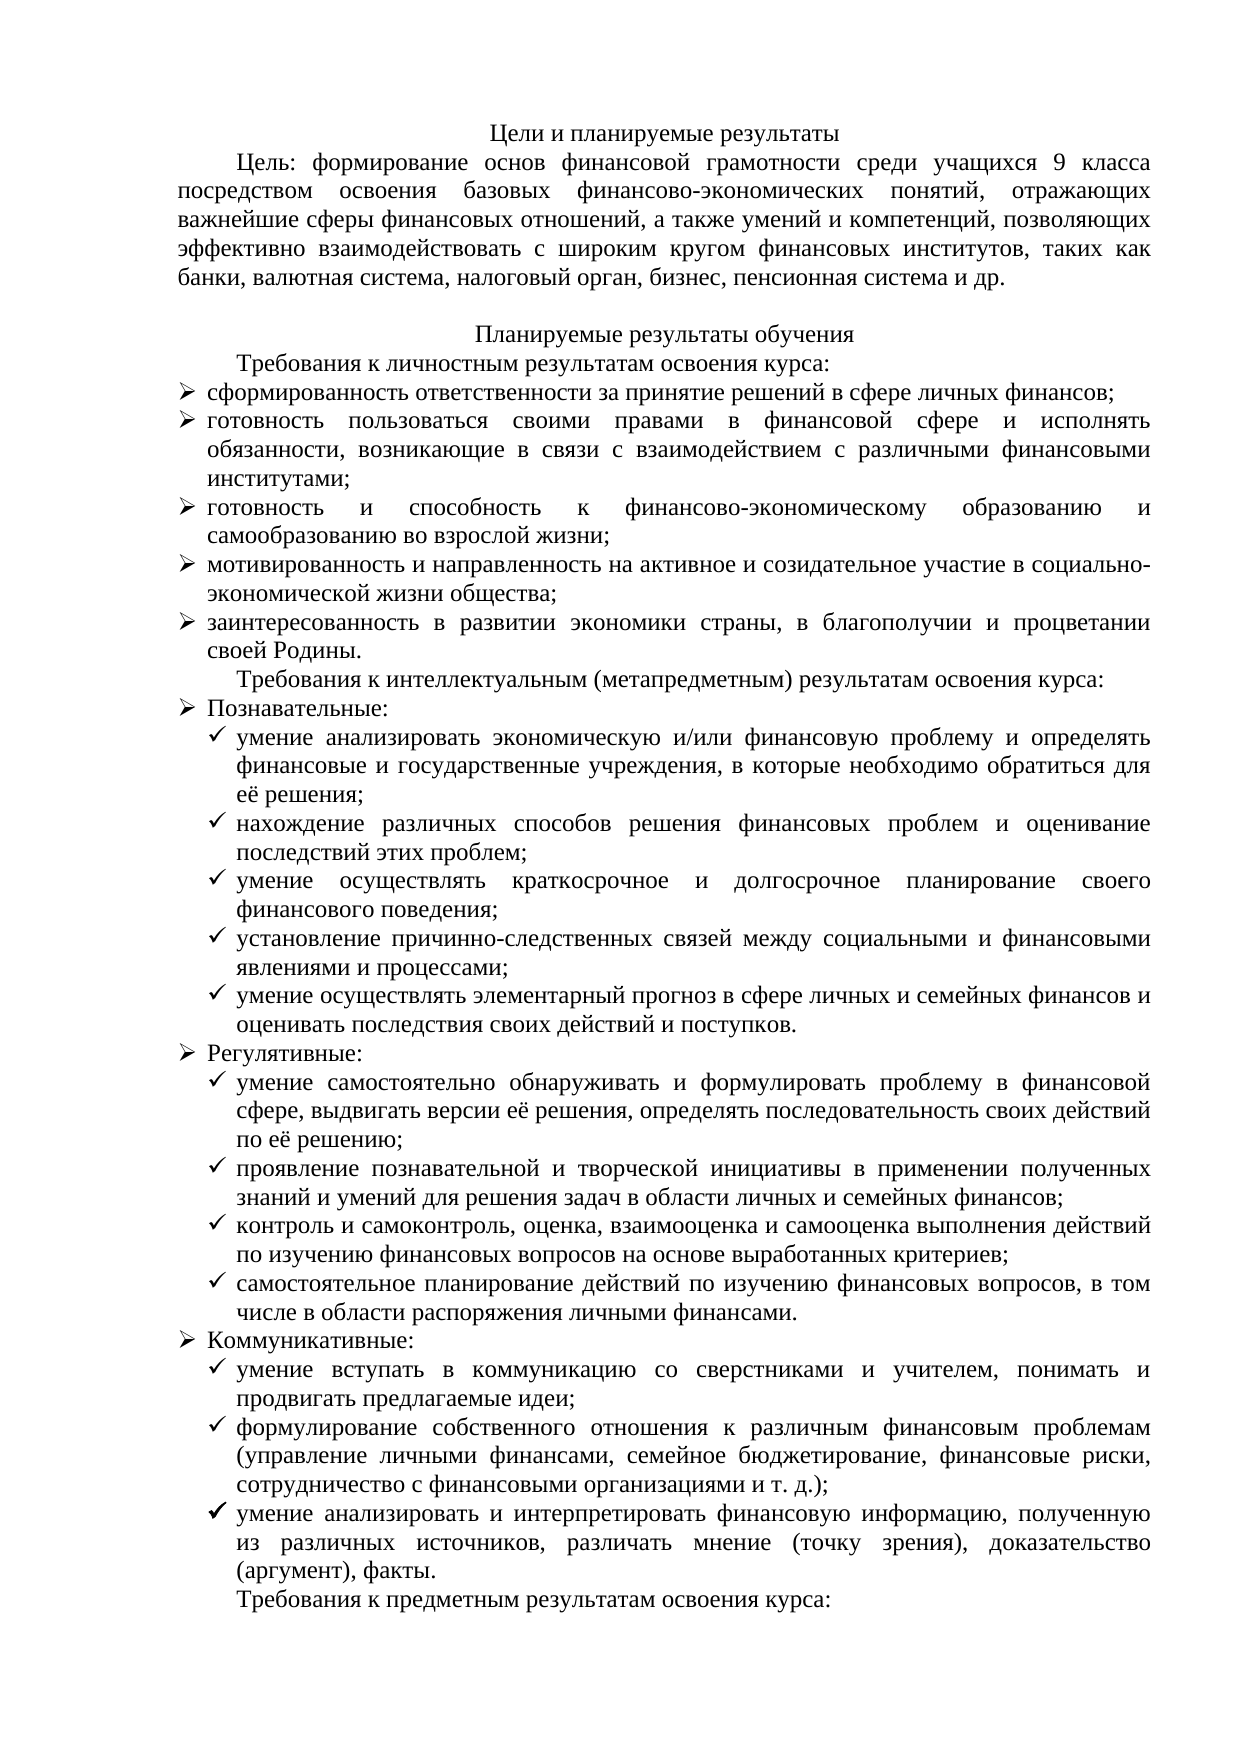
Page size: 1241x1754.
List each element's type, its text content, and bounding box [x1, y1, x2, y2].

list умение анализировать экономическую и/или финансовую проблему и определять финансовые и государственные учреждения, в которые необходимо обратиться для её решения; [207, 722, 1152, 808]
list проявление познавательной и творческой инициативы в применении полученных знаний и умений для решения задач в области личных и семейных финансов; [207, 1153, 1152, 1211]
list Коммуникативные: [177, 1326, 1152, 1354]
list умение вступать в коммуникацию со сверстниками и учителем, понимать и продвигать предлагаемые идеи; [207, 1354, 1152, 1412]
text Требования к интеллектуальным (метапредметным) результатам освоения курса: [177, 664, 1152, 693]
list готовность пользоваться своими правами в финансовой сфере и исполнять обязанности, возникающие в связи с взаимодействием с различными финансовыми институтами; [177, 406, 1152, 492]
list нахождение различных способов решения финансовых проблем и оценивание последствий этих проблем; [207, 808, 1152, 866]
text Требования к личностным результатам освоения курса: [177, 348, 1152, 377]
text Цель: формирование основ финансовой грамотности среди учащихся 9 класса посредством освоения базовых финансово-экономических понятий, отражающих важнейшие сферы финансовых отношений, а также умений и компетенций, позволяющих эффективно взаимодействовать с широким кругом финансовых институтов, таких как банки, валютная система, налоговый орган, бизнес, пенсионная система и др. [177, 147, 1152, 291]
list установление причинно-следственных связей между социальными и финансовыми явлениями и процессами; [207, 923, 1152, 981]
list Познавательные: [177, 693, 1152, 722]
list умение самостоятельно обнаруживать и формулировать проблему в финансовой сфере, выдвигать версии её решения, определять последовательность своих действий по её решению; [207, 1067, 1152, 1153]
list мотивированность и направленность на активное и созидательное участие в социально-экономической жизни общества; [177, 549, 1152, 607]
text Требования к предметным результатам освоения курса: [177, 1584, 1152, 1613]
text Цели и планируемые результаты [177, 118, 1152, 147]
list умение осуществлять краткосрочное и долгосрочное планирование своего финансового поведения; [207, 866, 1152, 923]
list формулирование собственного отношения к различным финансовым проблемам (управление личными финансами, семейное бюджетирование, финансовые риски, сотрудничество с финансовыми организациями и т. д.); [207, 1412, 1152, 1498]
list контроль и самоконтроль, оценка, взаимооценка и самооценка выполнения действий по изучению финансовых вопросов на основе выработанных критериев; [207, 1211, 1152, 1268]
list сформированность ответственности за принятие решений в сфере личных финансов; [177, 377, 1152, 406]
list Регулятивные: [177, 1038, 1152, 1067]
list заинтересованность в развитии экономики страны, в благополучии и процветании своей Родины. [177, 607, 1152, 664]
list самостоятельное планирование действий по изучению финансовых вопросов, в том числе в области распоряжения личными финансами. [207, 1268, 1152, 1326]
list умение анализировать и интерпретировать финансовую информацию, полученную из различных источников, различать мнение (точку зрения), доказательство (аргумент), факты. [207, 1498, 1152, 1584]
list готовность и способность к финансово-экономическому образованию и самообразованию во взрослой жизни; [177, 492, 1152, 549]
text Планируемые результаты обучения [177, 319, 1152, 348]
list умение осуществлять элементарный прогноз в сфере личных и семейных финансов и оценивать последствия своих действий и поступков. [207, 981, 1152, 1038]
